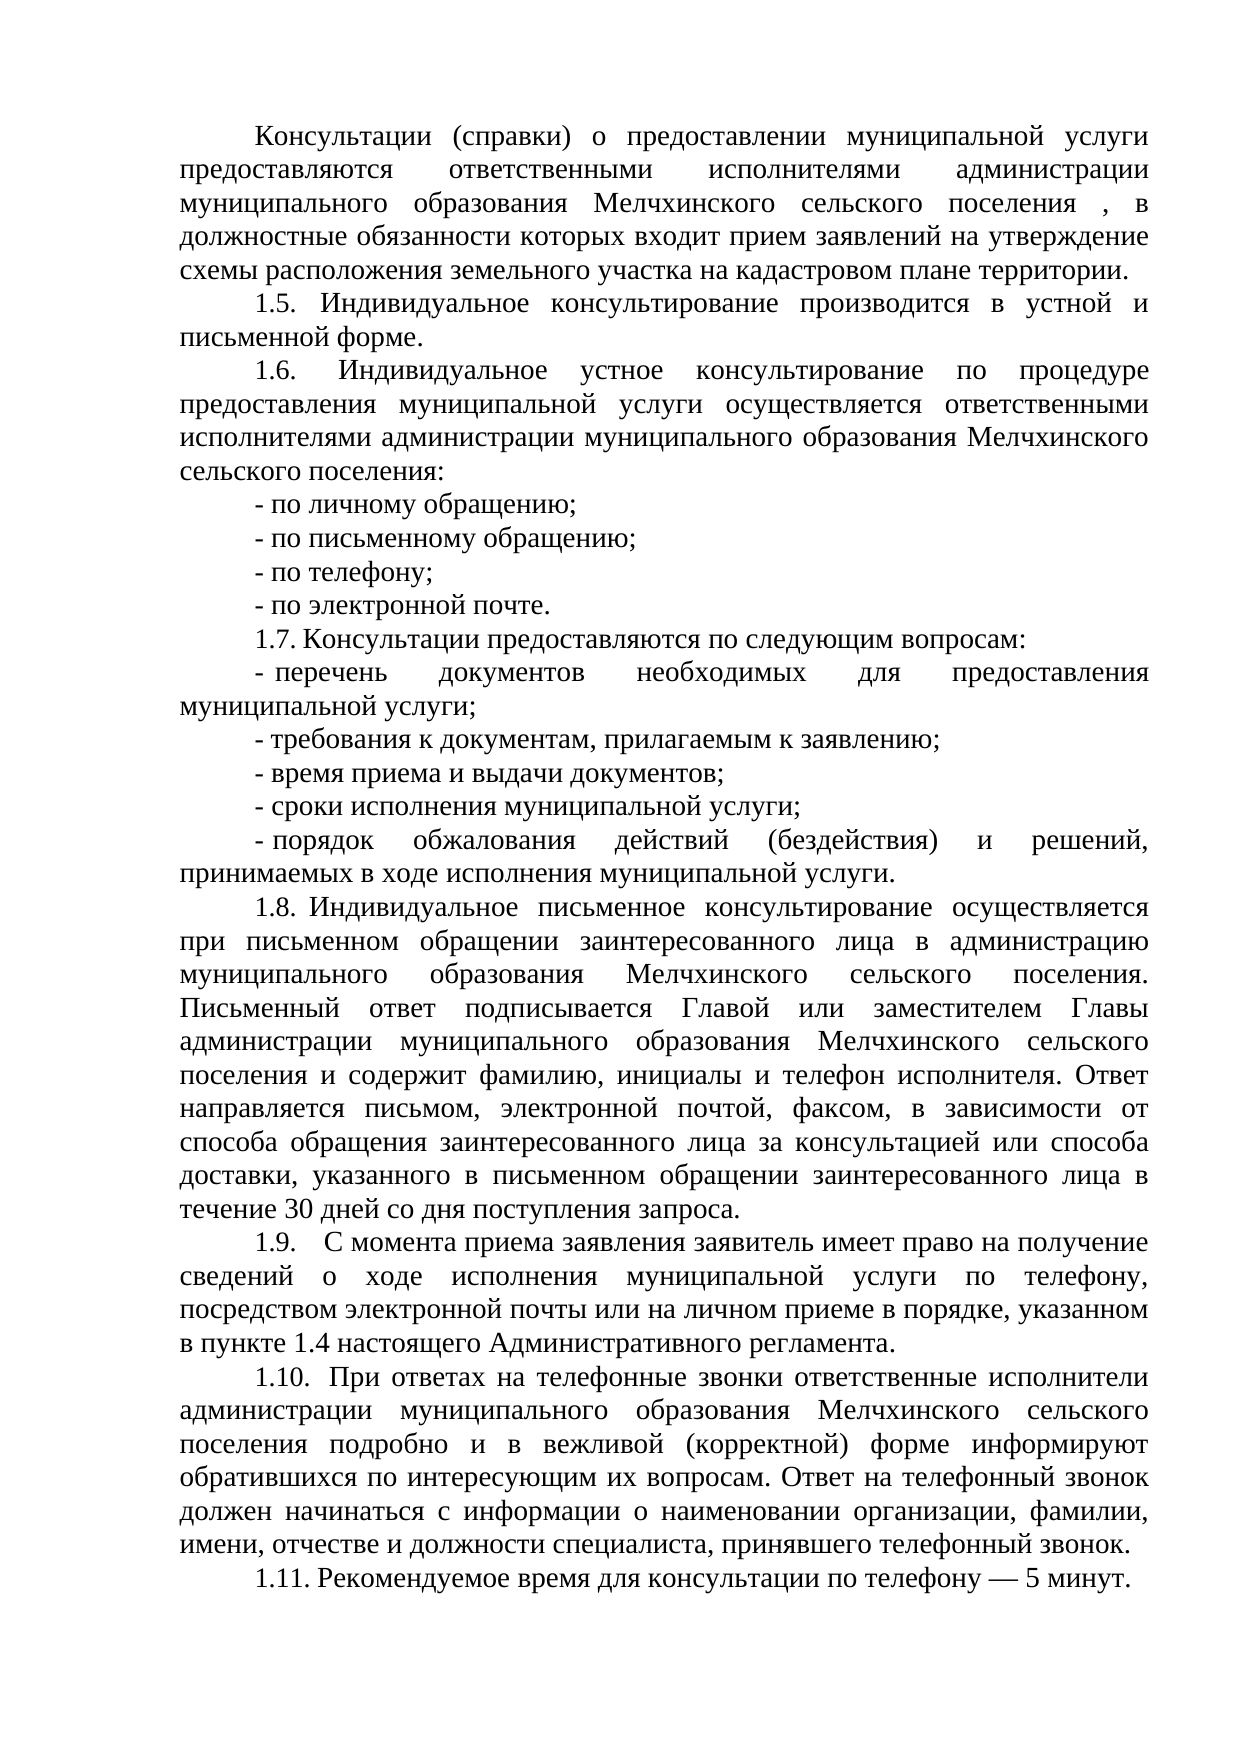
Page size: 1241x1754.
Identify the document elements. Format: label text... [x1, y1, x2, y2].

list Консультации предоставляются по следующим вопросам: [179, 621, 1152, 655]
list сроки исполнения муниципальной услуги; [179, 789, 1152, 822]
list по письменному обращению; [179, 521, 1152, 554]
list по электронной почте. [179, 588, 1152, 621]
list Индивидуальное устное консультирование по процедуре предоставления муниципальной услуги осуществляется ответственными исполнителями администрации муниципального образования Мелчхинского сельского поселения: [179, 353, 1149, 487]
list С момента приема заявления заявитель имеет право на получение сведений о ходе исполнения муниципальной услуги по телефону, посредством электронной почты или на личном приеме в порядке, указанном в пункте 1.4 настоящего Административного регламента. [179, 1225, 1149, 1359]
list требования к документам, прилагаемым к заявлению; [179, 722, 1152, 755]
list Индивидуальное консультирование производится в устной и письменной форме. [179, 286, 1149, 353]
list порядок обжалования действий (бездействия) и решений, принимаемых в ходе исполнения муниципальной услуги. [179, 822, 1149, 889]
list При ответах на телефонные звонки ответственные исполнители администрации муниципального образования Мелчхинского сельского поселения подробно и в вежливой (корректной) форме информируют обратившихся по интересующим их вопросам. Ответ на телефонный звонок должен начинаться с информации о наименовании организации, фамилии, имени, отчестве и должности специалиста, принявшего телефонный звонок. [179, 1359, 1149, 1560]
list по личному обращению; [179, 487, 1152, 521]
list перечень документов необходимых для предоставления муниципальной услуги; [179, 655, 1149, 722]
list Индивидуальное письменное консультирование осуществляется при письменном обращении заинтересованного лица в администрацию муниципального образования Мелчхинского сельского поселения. Письменный ответ подписывается Главой или заместителем Главы администрации муниципального образования Мелчхинского сельского поселения и содержит фамилию, инициалы и телефон исполнителя. Ответ направляется письмом, электронной почтой, факсом, в зависимости от способа обращения заинтересованного лица за консультацией или способа доставки, указанного в письменном обращении заинтересованного лица в течение 30 дней со дня поступления запроса. [179, 889, 1149, 1225]
list время приема и выдачи документов; [179, 755, 1152, 789]
list Рекомендуемое время для консультации по телефону — 5 минут. [179, 1560, 1152, 1594]
text Консультации (справки) о предоставлении муниципальной услуги предоставляются ответственными исполнителями администрации муниципального образования Мелчхинского сельского поселения , в должностные обязанности которых входит прием заявлений на утверждение схемы расположения земельного участка на кадастровом плане территории. [179, 118, 1149, 286]
list по телефону; [179, 554, 1152, 588]
